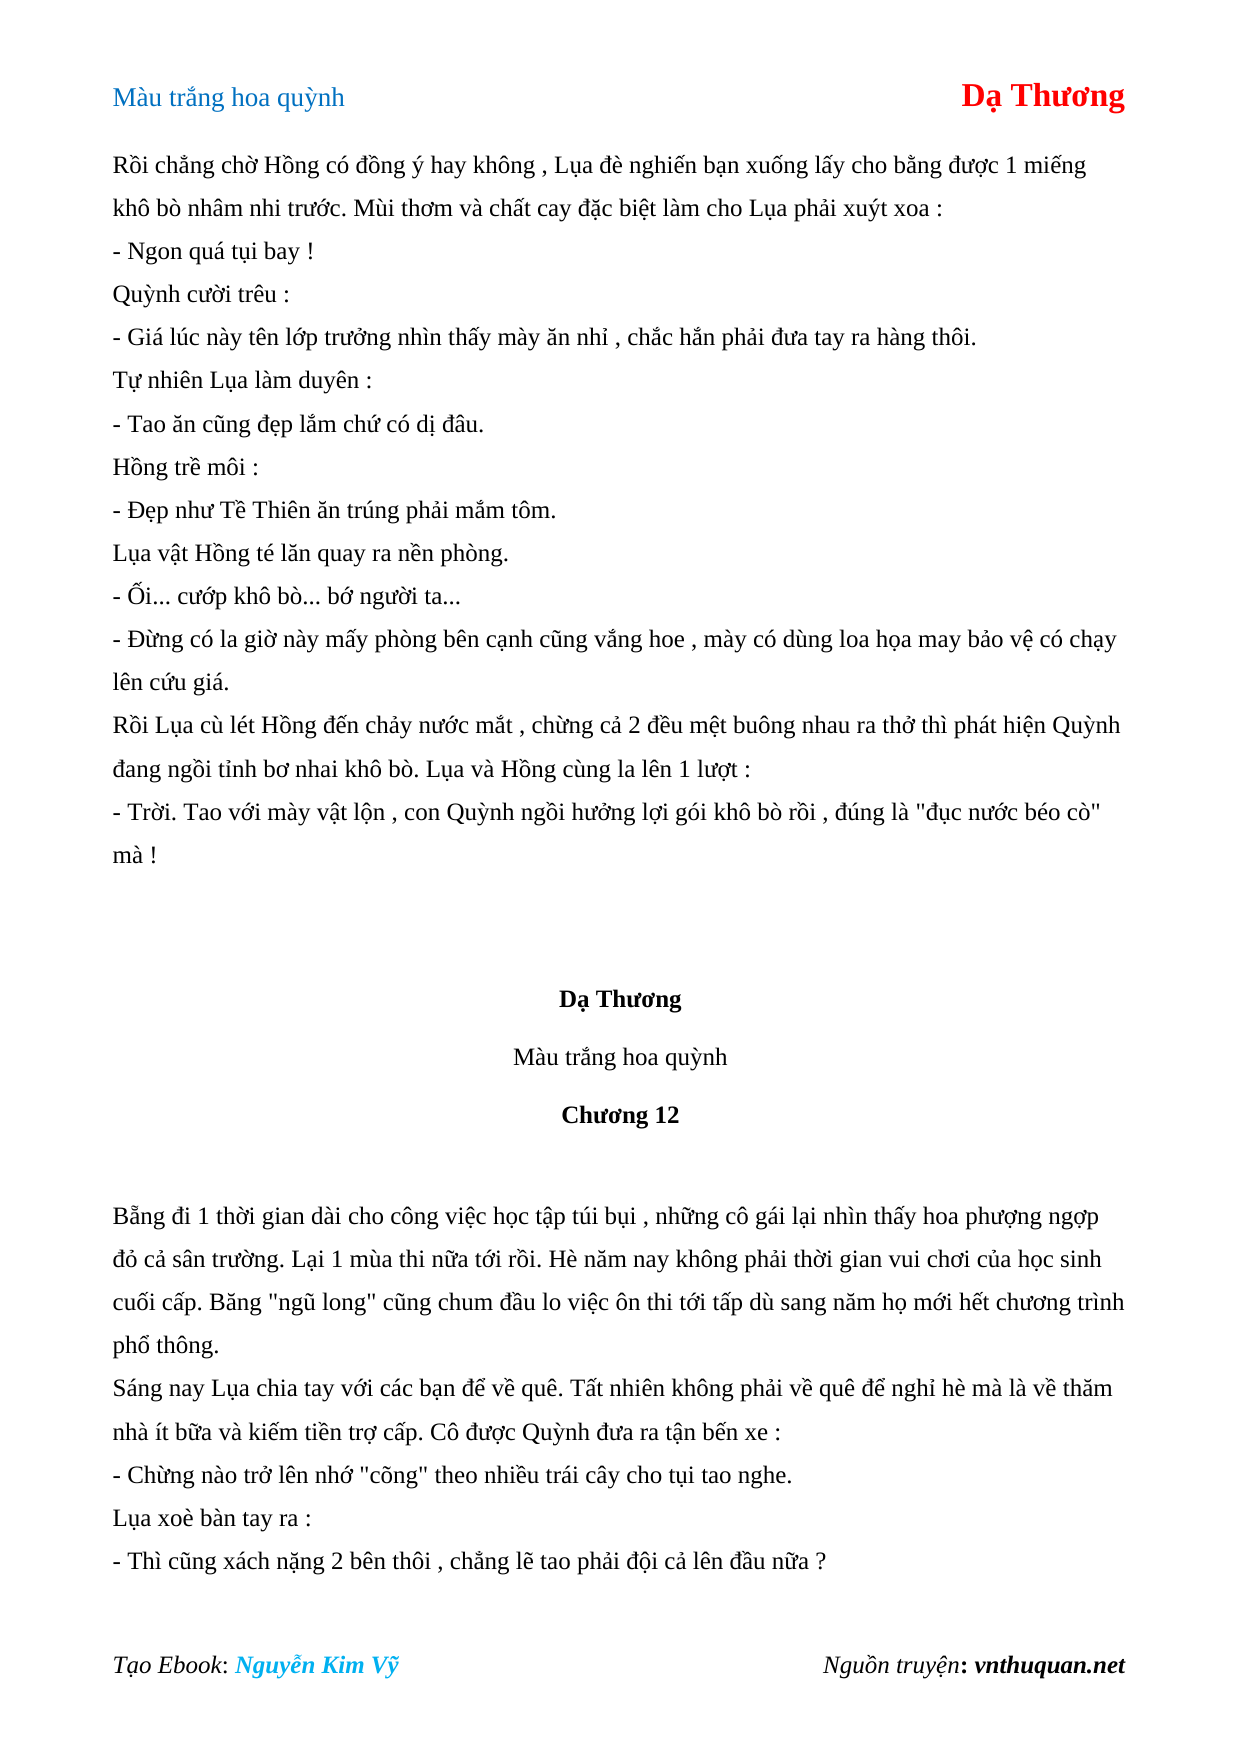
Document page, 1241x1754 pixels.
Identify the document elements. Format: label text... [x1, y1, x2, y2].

text Chương 12 [112, 1100, 1128, 1129]
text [112, 1158, 1128, 1575]
text Màu trắng hoa quỳnh [112, 1042, 1128, 1071]
text Dạ Thương [112, 984, 1128, 1013]
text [112, 150, 1128, 912]
